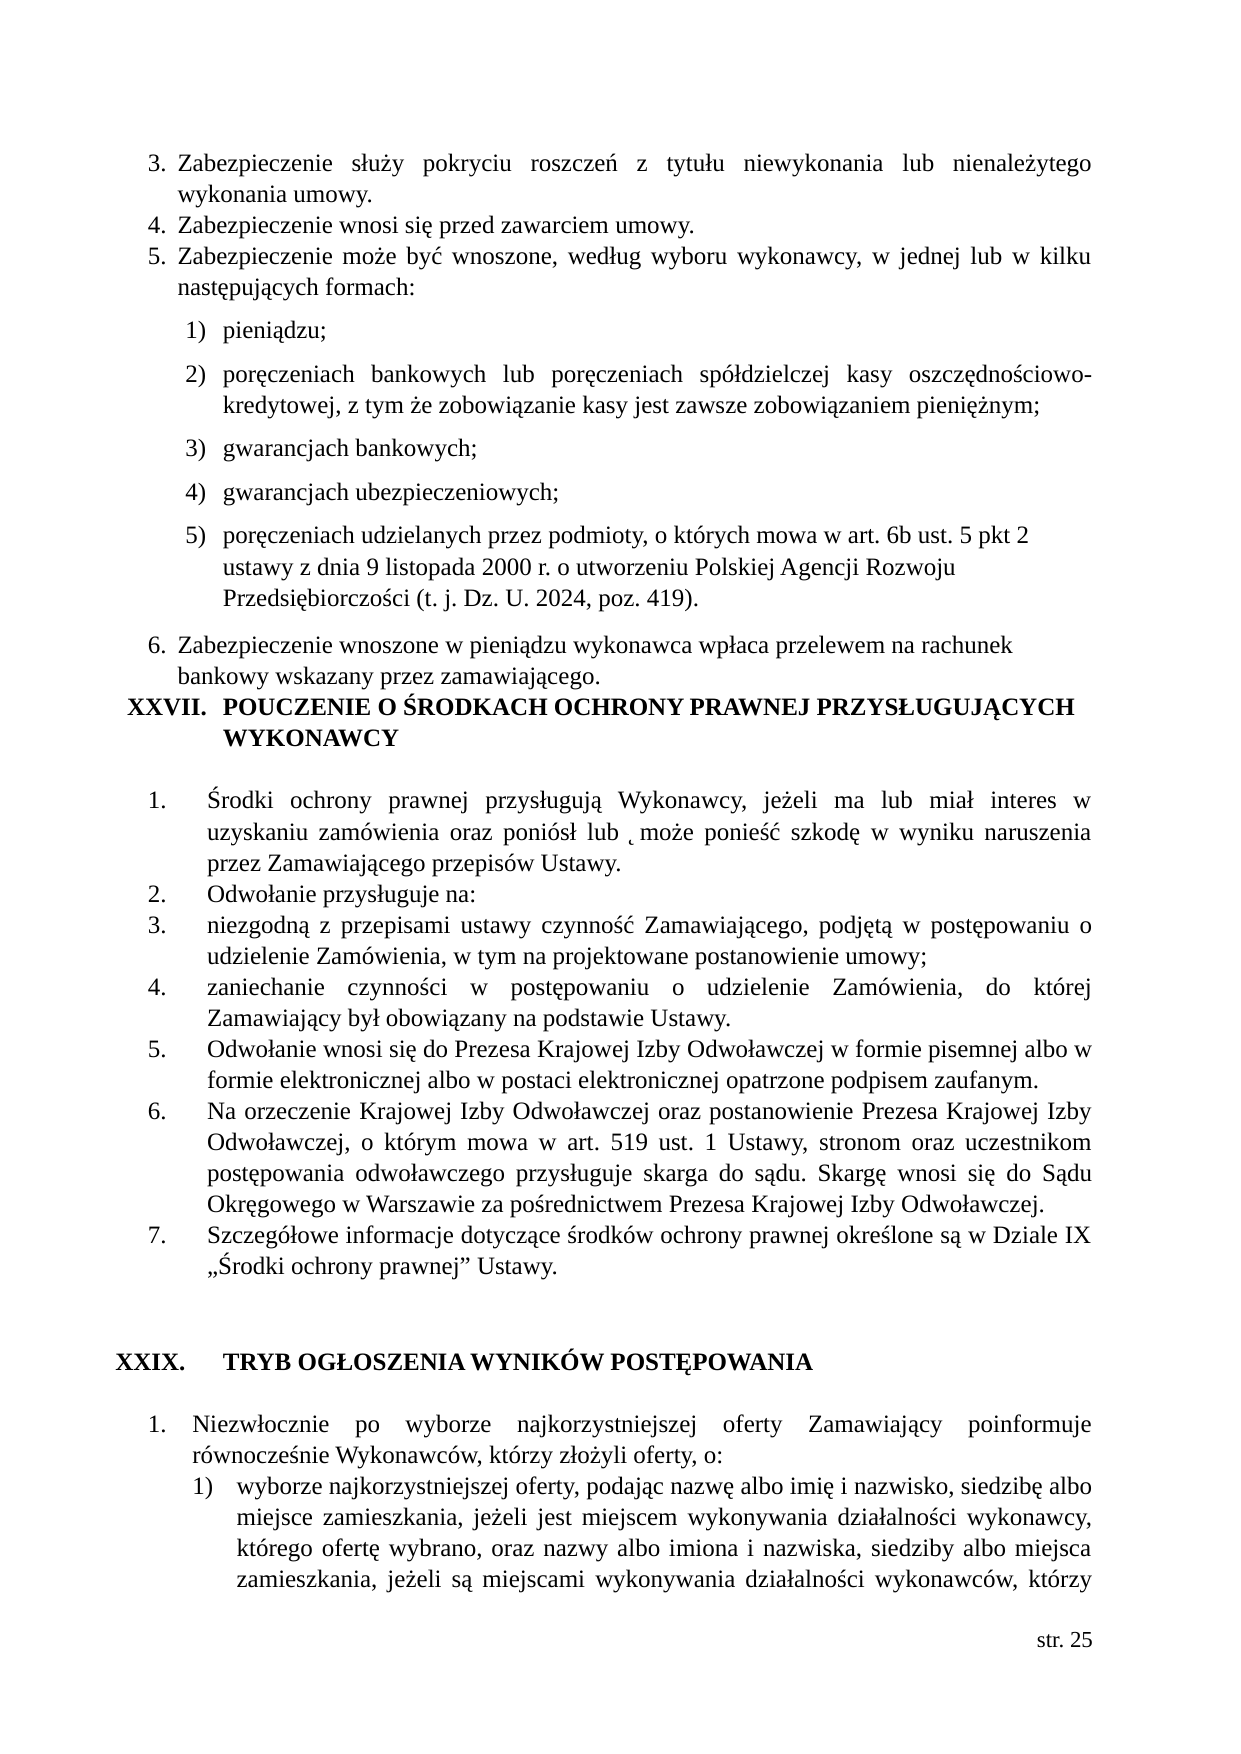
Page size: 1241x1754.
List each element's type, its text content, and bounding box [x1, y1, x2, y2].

list gwarancjach bankowych; [185, 433, 1092, 462]
list poręczeniach bankowych lub poręczeniach spółdzielczej kasy oszczędnościowo-kredytowej, z tym że zobowiązanie kasy jest zawsze zobowiązaniem pieniężnym; [185, 359, 1092, 419]
list niezgodną z przepisami ustawy czynność Zamawiającego, podjętą w postępowaniu o udzielenie Zamówienia, w tym na projektowane postanowienie umowy; [148, 910, 1092, 969]
list poręczeniach udzielanych przez podmioty, o których mowa w art. 6b ust. 5 pkt 2 ustawy z dnia 9 listopada 2000 r. o utworzeniu Polskiej Agencji Rozwoju Przedsiębiorczości (t. j. Dz. U. 2024, poz. 419). [185, 521, 1092, 611]
list zaniechanie czynności w postępowaniu o udzielenie Zamówienia, do której Zamawiający był obowiązany na podstawie Ustawy. [148, 972, 1092, 1032]
list Niezwłocznie po wyborze najkorzystniejszej oferty Zamawiający poinformuje równocześnie Wykonawców, którzy złożyli oferty, o: [148, 1409, 1092, 1468]
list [192, 1471, 1092, 1593]
list TRYB OGŁOSZENIA WYNIKÓW POSTĘPOWANIA [185, 1347, 1092, 1375]
list Szczegółowe informacje dotyczące środków ochrony prawnej określone są w Dziale IX „Środki ochrony prawnej” Ustawy. [148, 1220, 1092, 1280]
list Odwołanie wnosi się do Prezesa Krajowej Izby Odwoławczej w formie pisemnej albo w formie elektronicznej albo w postaci elektronicznej opatrzone podpisem zaufanym. [148, 1034, 1092, 1094]
list POUCZENIE O ŚRODKACH OCHRONY PRAWNEJ PRZYSŁUGUJĄCYCH WYKONAWCY [207, 692, 1092, 752]
list Zabezpieczenie służy pokryciu roszczeń z tytułu niewykonania lub nienależytego wykonania umowy. [148, 148, 1092, 207]
list Zabezpieczenie może być wnoszone, według wyboru wykonawcy, w jednej lub w kilku następujących formach: [148, 241, 1092, 301]
list Zabezpieczenie wnosi się przed zawarciem umowy. [148, 210, 1092, 238]
list gwarancjach ubezpieczeniowych; [185, 477, 1092, 506]
list pieniądzu; [185, 315, 1092, 344]
list Na orzeczenie Krajowej Izby Odwoławczej oraz postanowienie Prezesa Krajowej Izby Odwoławczej, o którym mowa w art. 519 ust. 1 Ustawy, stronom oraz uczestnikom postępowania odwoławczego przysługuje skarga do sądu. Skargę wnosi się do Sądu Okręgowego w Warszawie za pośrednictwem Prezesa Krajowej Izby Odwoławczej. [148, 1096, 1092, 1218]
list Odwołanie przysługuje na: [148, 879, 1092, 907]
list Środki ochrony prawnej przysługują Wykonawcy, jeżeli ma lub miał interes w uzyskaniu zamówienia oraz poniósł lub ̨ może ponieść szkodę w wyniku naruszenia przez Zamawiającego przepisów Ustawy. [148, 786, 1092, 876]
list Zabezpieczenie wnoszone w pieniądzu wykonawca wpłaca przelewem na rachunek bankowy wskazany przez zamawiającego. [148, 630, 1092, 690]
